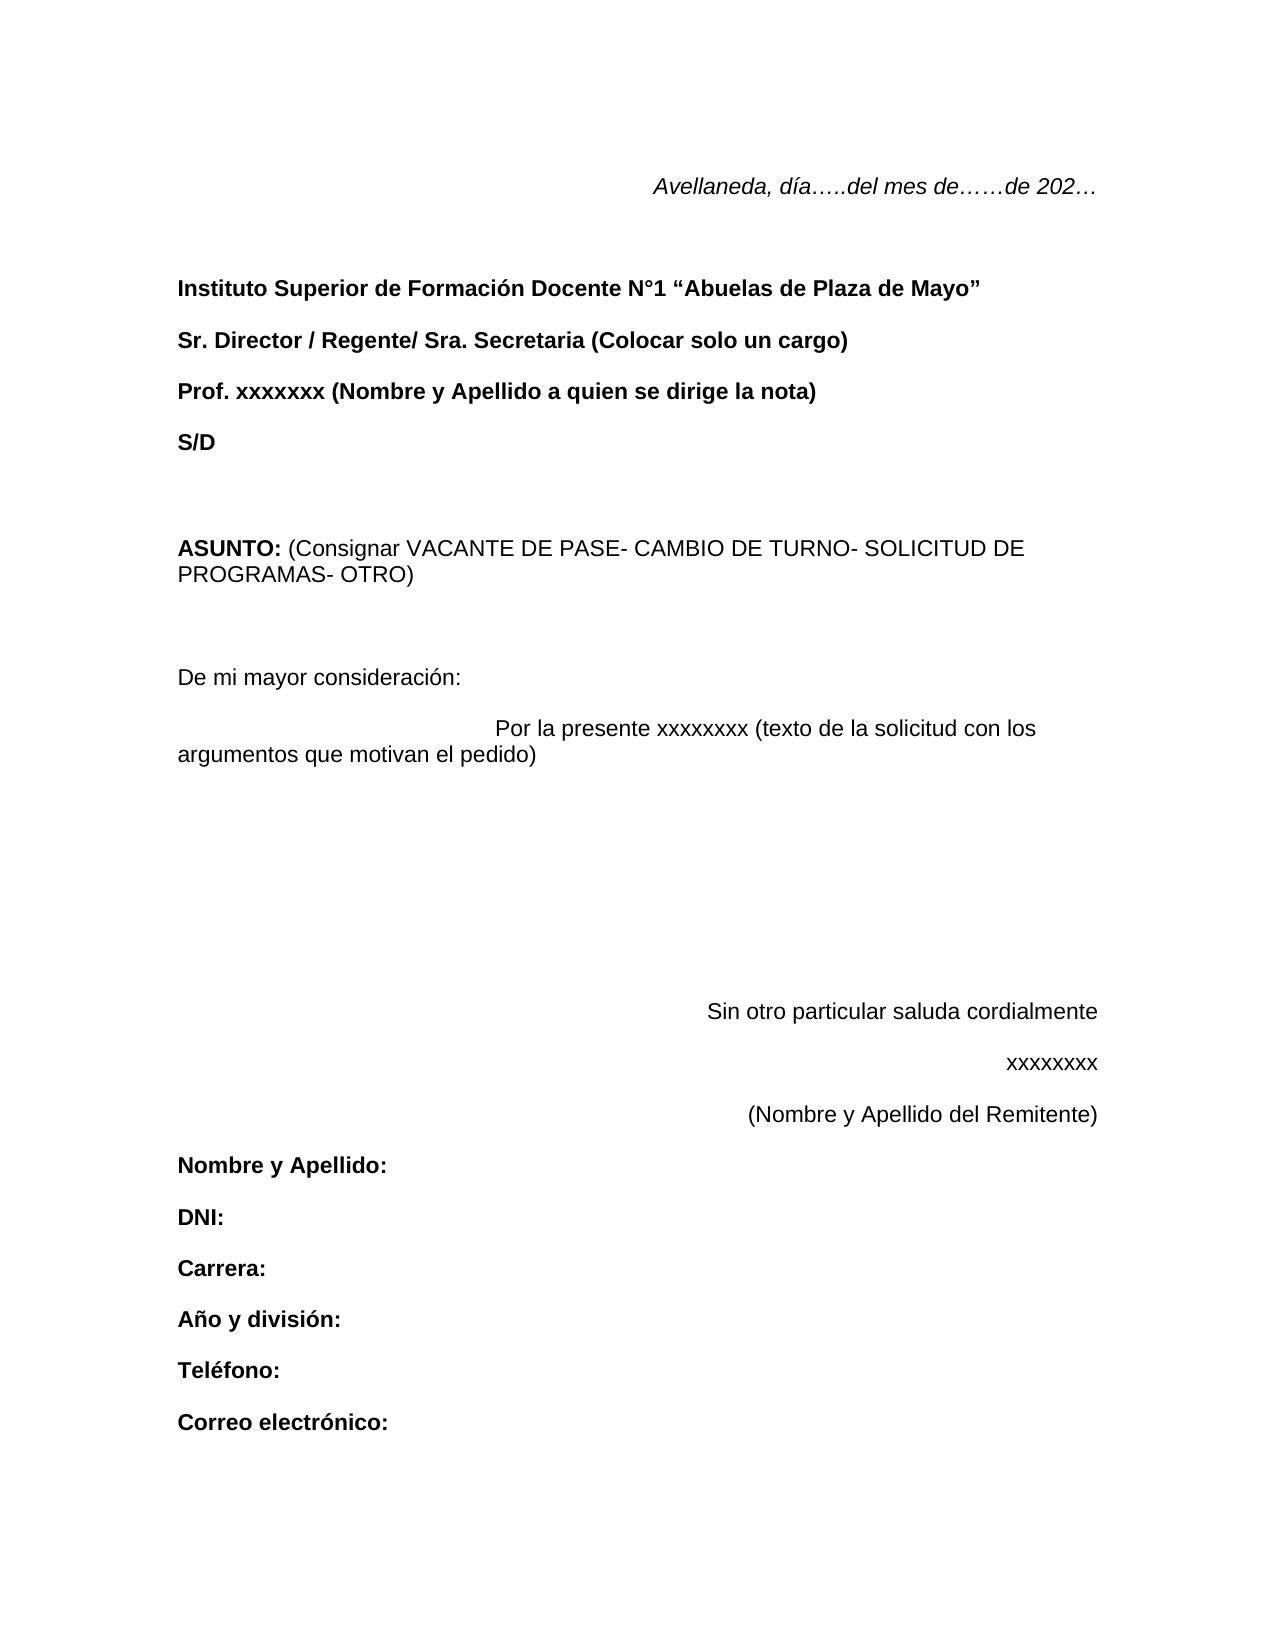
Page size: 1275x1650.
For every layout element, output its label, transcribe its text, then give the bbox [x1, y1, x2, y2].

text Año y división: [177, 1306, 1098, 1332]
text Prof. xxxxxxx (Nombre y Apellido a quien se dirige la nota) [177, 378, 1098, 404]
text DNI: [177, 1203, 1098, 1230]
text Avellaneda, día…..del mes de……de 202… [177, 173, 1098, 199]
text Instituto Superior de Formación Docente N°1 “Abuelas de Plaza de Mayo” [177, 275, 1098, 302]
text ASUNTO: (Consignar VACANTE DE PASE- CAMBIO DE TURNO- SOLICITUD DE PROGRAMAS- OTRO) [177, 534, 1098, 587]
text Carrera: [177, 1255, 1098, 1281]
text (Nombre y Apellido del Remitente) [398, 1101, 1098, 1127]
text Por la presente xxxxxxxx (texto de la solicitud con los argumentos que motivan el pedido) [177, 715, 1098, 768]
text Teléfono: [177, 1357, 1098, 1384]
text Sr. Director / Regente/ Sra. Secretaria (Colocar solo un cargo) [177, 327, 1098, 353]
text Correo electrónico: [177, 1409, 1098, 1435]
text Sin otro particular saluda cordialmente [398, 998, 1098, 1024]
text De mi mayor consideración: [177, 663, 1098, 690]
text S/D [177, 429, 1098, 456]
text Nombre y Apellido: [177, 1152, 1098, 1178]
text xxxxxxxx [398, 1049, 1098, 1076]
